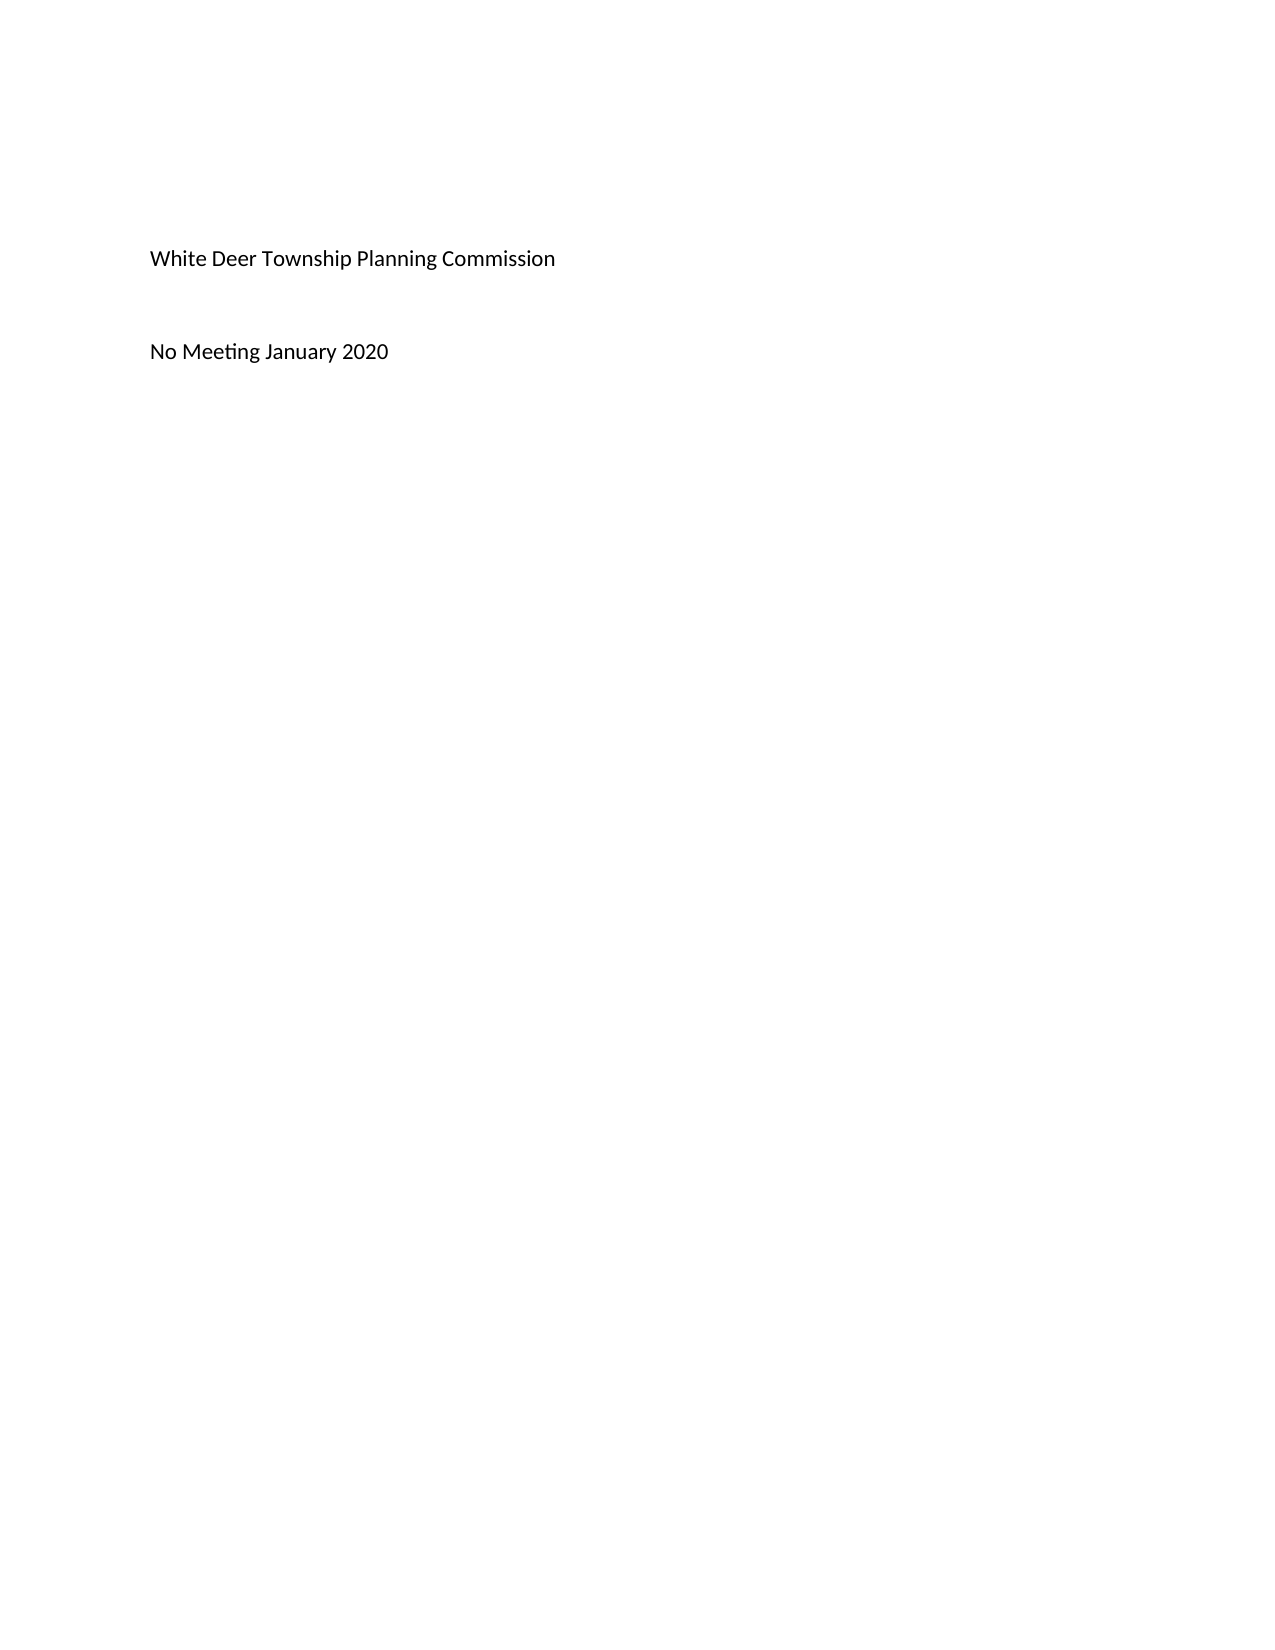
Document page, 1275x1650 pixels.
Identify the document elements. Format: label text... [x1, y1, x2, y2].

text White Deer Township Planning Commission [150, 244, 1125, 272]
text No Meeting January 2020 [150, 337, 1125, 366]
